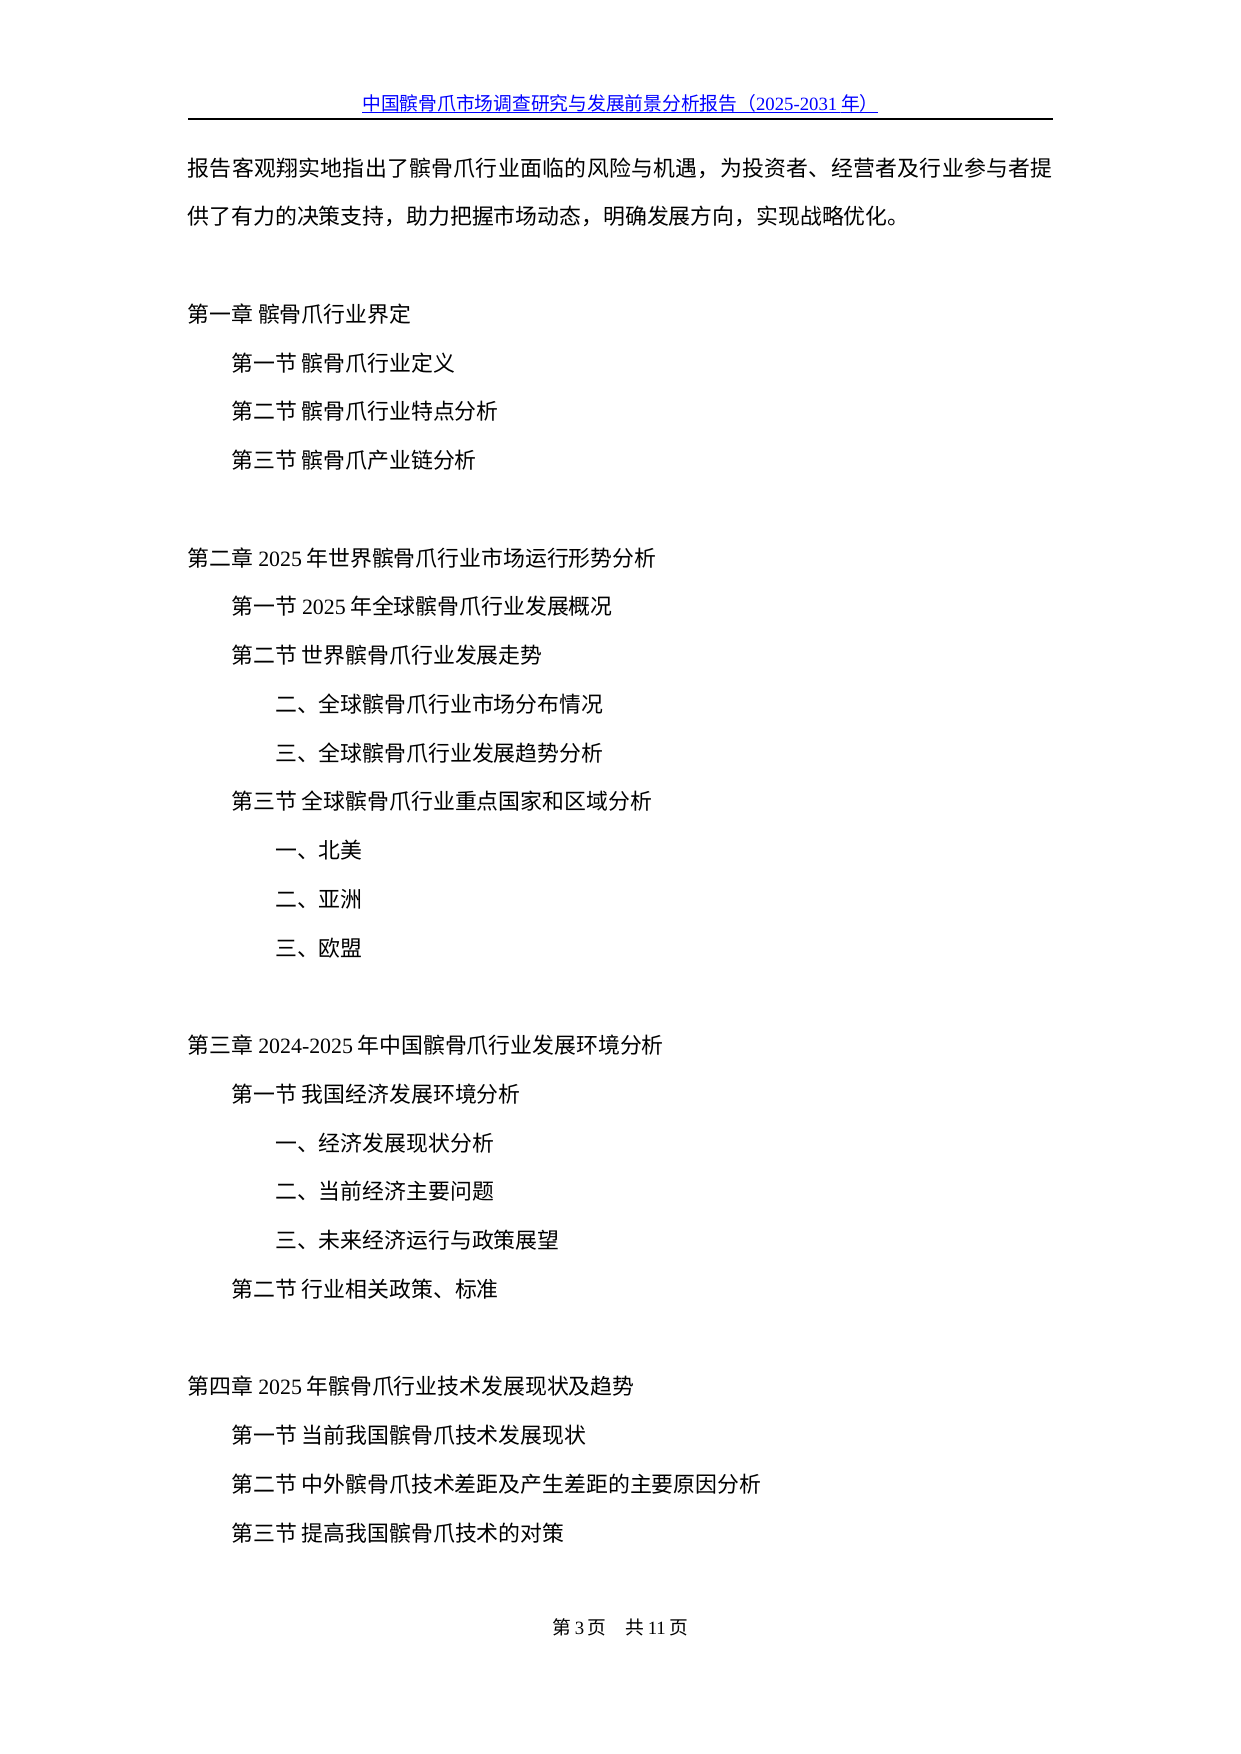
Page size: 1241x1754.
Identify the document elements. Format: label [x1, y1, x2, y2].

text [187, 150, 1053, 1548]
